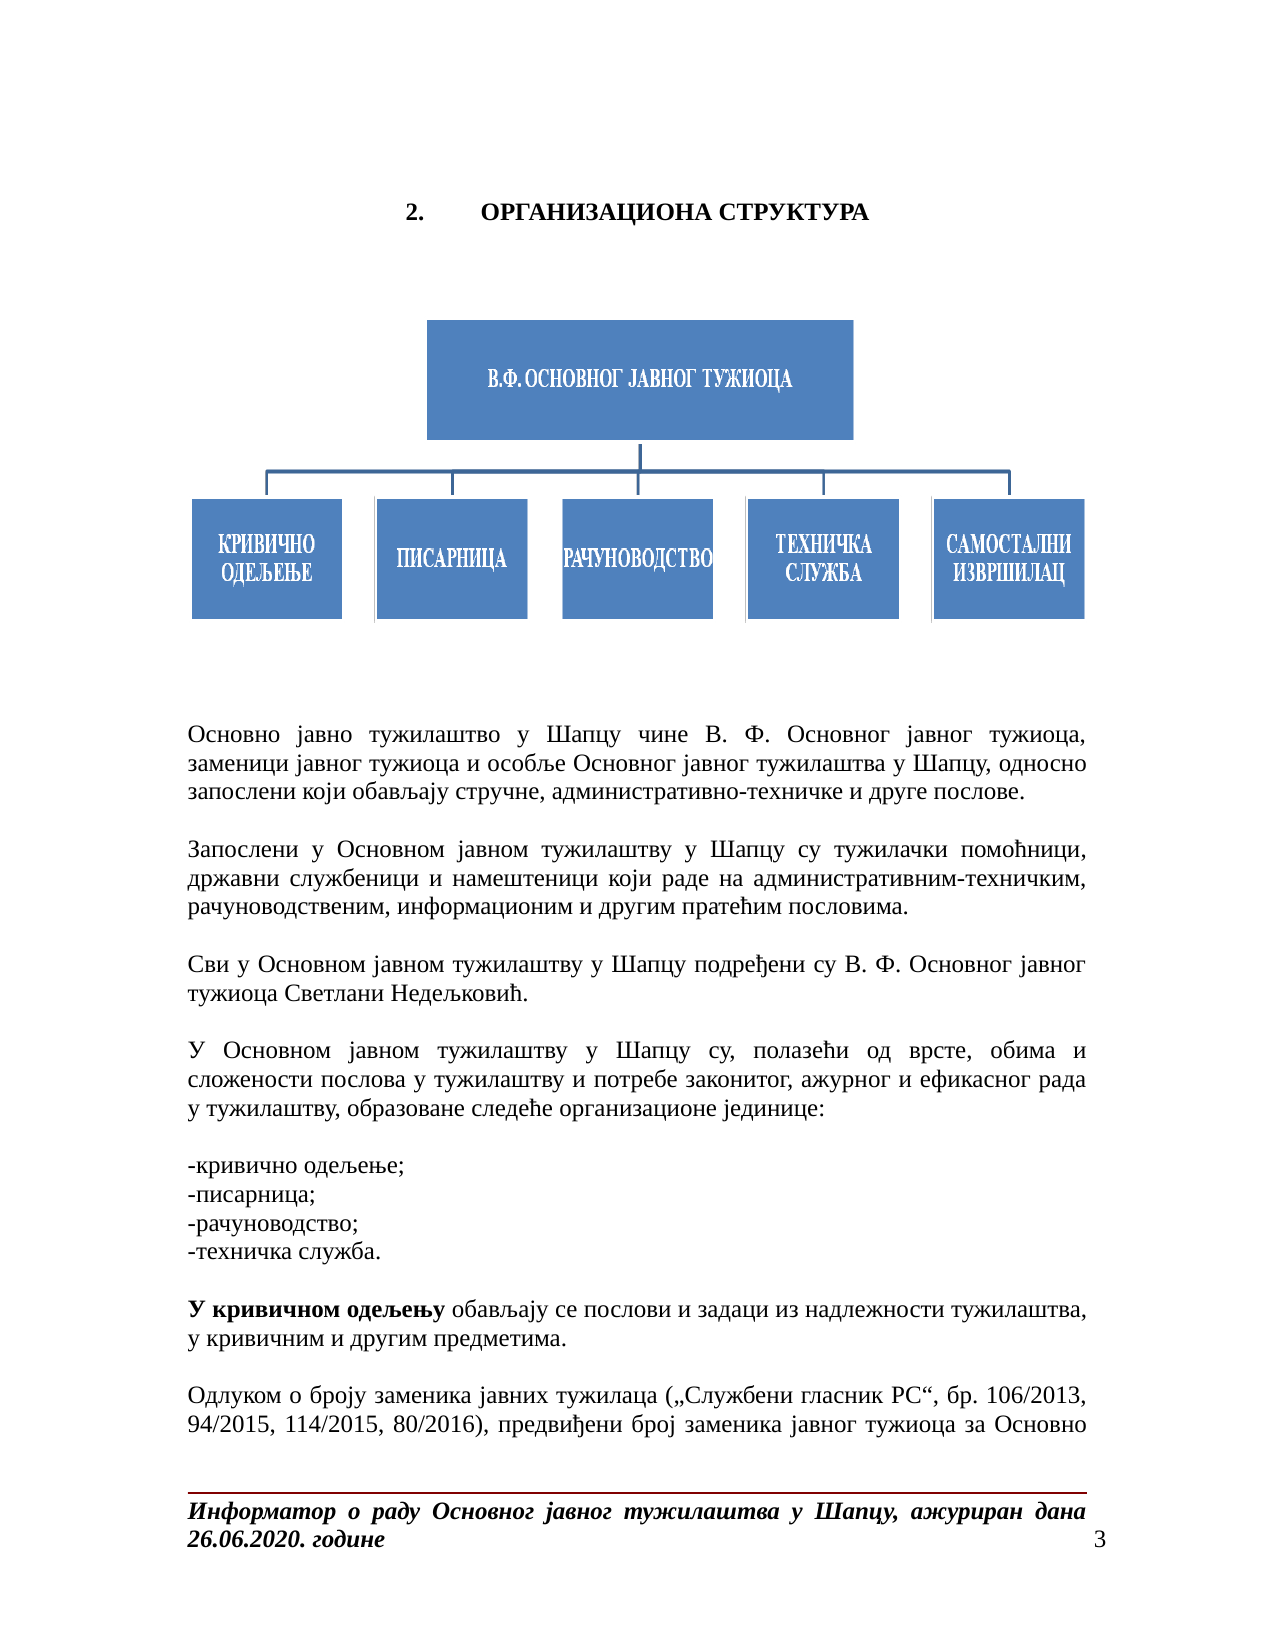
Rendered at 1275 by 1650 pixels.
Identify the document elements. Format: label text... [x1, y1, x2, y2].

text У кривичном одељењу обављају се послови и задаци из надлежности тужилаштва, у кривичним и другим предметима. [187, 1294, 1087, 1351]
text -писарница; [187, 1179, 1087, 1208]
text -техничка служба. [187, 1236, 1087, 1265]
text Сви у Основном јавном тужилаштву у Шапцу подређени су В. Ф. Основног јавног тужиоца Светлани Недељковић. [187, 949, 1087, 1006]
text Основно јавно тужилаштво у Шапцу чине В. Ф. Основног јавног тужиоца, заменици јавног тужиоца и особље Основног јавног тужилаштва у Шапцу, односно запослени који обављају стручне, административно-техничке и друге послове. [187, 719, 1087, 805]
picture [189, 316, 1087, 623]
text -рачуноводство; [187, 1208, 1087, 1236]
text -кривично одељење; [187, 1150, 1087, 1179]
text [187, 1380, 1087, 1438]
text У Основном јавном тужилаштву у Шапцу су, полазећи од врсте, обима и сложености послова у тужилаштву и потребе законитог, ажурног и ефикасног рада у тужилаштву, образоване следеће организационе јединице: [187, 1035, 1087, 1121]
text Запослени у Основном јавном тужилаштву у Шапцу су тужилачки помоћници, државни службеници и намештеници који раде на административним-техничким, рачуноводственим, информационим и другим пратећим пословима. [187, 834, 1087, 920]
list ОРГАНИЗАЦИОНА СТРУКТУРА [187, 197, 1087, 226]
